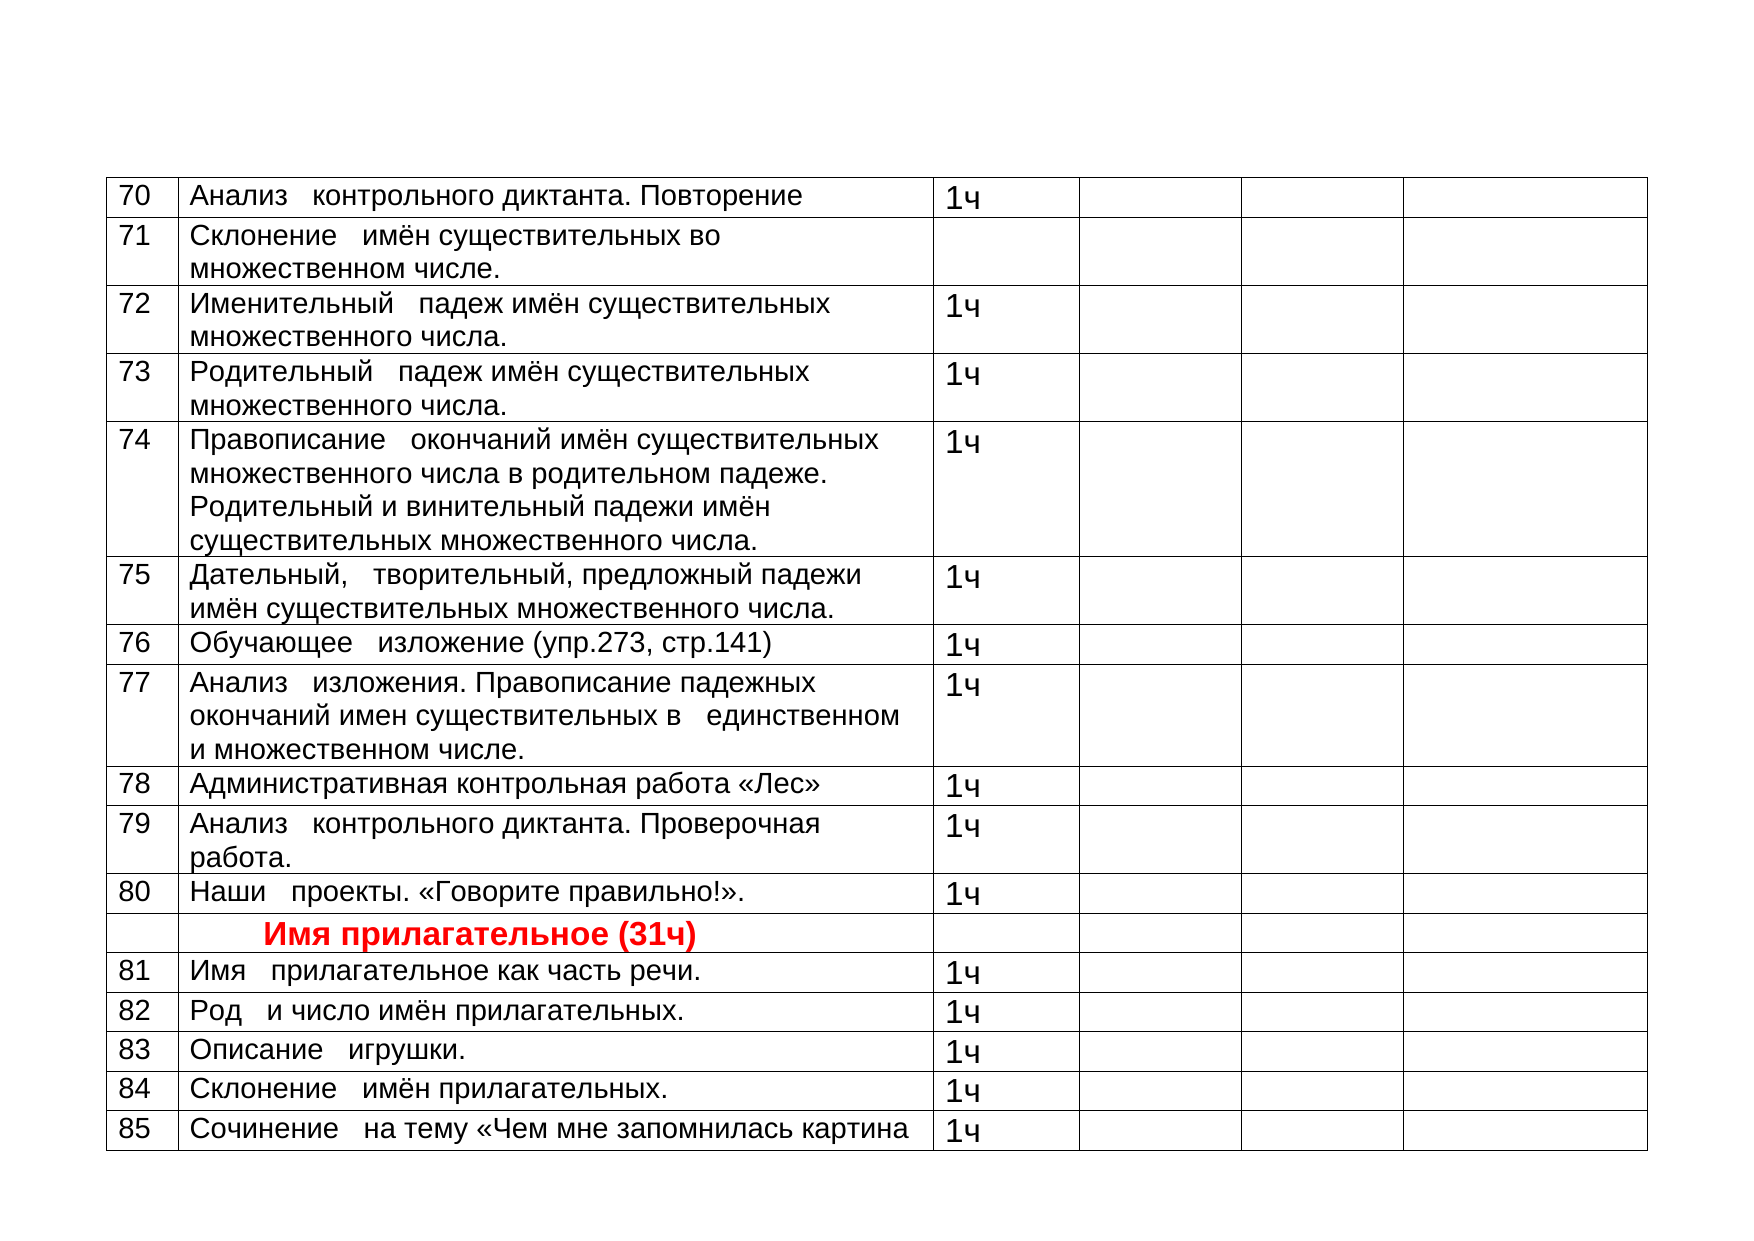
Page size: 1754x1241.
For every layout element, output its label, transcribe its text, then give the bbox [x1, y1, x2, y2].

table_cell [934, 218, 1079, 285]
table_cell [1080, 1111, 1241, 1149]
table_cell 71 [107, 218, 178, 285]
table_cell [1242, 218, 1403, 285]
table_cell 70 [107, 178, 178, 217]
table_cell Анализ контрольного диктанта. Проверочная работа. [179, 806, 933, 873]
table_cell Имя прилагательное как часть речи. [179, 953, 933, 992]
table_cell 73 [107, 354, 178, 421]
table_cell [1080, 354, 1241, 421]
table_cell 1ч [934, 665, 1079, 766]
table_cell [1242, 354, 1403, 421]
table_cell [1404, 218, 1647, 285]
table_cell 1ч [934, 1032, 1079, 1071]
table_cell 1ч [934, 767, 1079, 805]
table_cell 74 [107, 422, 178, 556]
table_cell Именительный падеж имён существительных множественного числа. [179, 286, 933, 353]
table_cell [1242, 286, 1403, 353]
table_cell [1242, 557, 1403, 624]
table_cell [1080, 218, 1241, 285]
table_cell [1404, 953, 1647, 992]
table_cell 1ч [934, 286, 1079, 353]
table_cell [1242, 625, 1403, 664]
table_cell 1ч [934, 953, 1079, 992]
table_cell [1080, 1032, 1241, 1071]
table_cell [1080, 806, 1241, 873]
table_cell 1ч [934, 1111, 1079, 1149]
table_cell [1080, 625, 1241, 664]
table_cell [1404, 874, 1647, 913]
table_cell [1080, 557, 1241, 624]
table_cell Правописание окончаний имён существительных множественного числа в родительном падеже. Родительный и винительный падежи имён существительных множественного числа. [179, 422, 933, 556]
table_cell [1080, 178, 1241, 217]
table_cell [1404, 806, 1647, 873]
table_cell Имя прилагательное (31ч) [179, 914, 933, 952]
table_cell 72 [107, 286, 178, 353]
table_cell [1080, 1072, 1241, 1110]
table_cell [1080, 767, 1241, 805]
table_cell [1404, 665, 1647, 766]
table_cell [1080, 874, 1241, 913]
table_cell 1ч [934, 806, 1079, 873]
table_cell [1404, 767, 1647, 805]
table_cell Анализ изложения. Правописание падежных окончаний имен существительных в единственном и множественном числе. [179, 665, 933, 766]
table_cell [1404, 178, 1647, 217]
table_cell [1080, 953, 1241, 992]
table_cell [1242, 806, 1403, 873]
table_cell Дательный, творительный, предложный падежи имён существительных множественного числа. [179, 557, 933, 624]
table_cell 1ч [934, 625, 1079, 664]
table_cell [1242, 665, 1403, 766]
table_cell Обучающее изложение (упр.273, стр.141) [179, 625, 933, 664]
table_cell 79 [107, 806, 178, 873]
table_cell 1ч [934, 422, 1079, 556]
table_cell [1242, 1032, 1403, 1071]
table_cell Административная контрольная работа «Лес» [179, 767, 933, 805]
table_cell 82 [107, 993, 178, 1031]
table_cell 1ч [934, 1072, 1079, 1110]
table_cell [1404, 557, 1647, 624]
table_cell [107, 914, 178, 952]
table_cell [179, 1111, 933, 1149]
table_cell [1242, 874, 1403, 913]
table_cell [1080, 422, 1241, 556]
table_cell [1080, 286, 1241, 353]
table_cell [1404, 625, 1647, 664]
table_cell 83 [107, 1032, 178, 1071]
table_cell 80 [107, 874, 178, 913]
table_cell [934, 914, 1079, 952]
table_cell [1080, 914, 1241, 952]
table_cell [1242, 993, 1403, 1031]
table_cell [1080, 665, 1241, 766]
table_cell 1ч [934, 874, 1079, 913]
table_cell [1404, 1111, 1647, 1149]
table_cell [1242, 953, 1403, 992]
table_cell [1404, 993, 1647, 1031]
table_cell [1404, 422, 1647, 556]
table_cell [1404, 1032, 1647, 1071]
table_cell Наши проекты. «Говорите правильно!». [179, 874, 933, 913]
table_cell 78 [107, 767, 178, 805]
table_cell [1242, 1072, 1403, 1110]
table_cell [1242, 422, 1403, 556]
table_cell [1242, 914, 1403, 952]
table_cell 77 [107, 665, 178, 766]
table_cell [1242, 767, 1403, 805]
table_cell 1ч [934, 993, 1079, 1031]
table_cell Описание игрушки. [179, 1032, 933, 1071]
table_cell 1ч [934, 178, 1079, 217]
table_cell Родительный падеж имён существительных множественного числа. [179, 354, 933, 421]
table_cell [1404, 286, 1647, 353]
table_cell 75 [107, 557, 178, 624]
table_cell Род и число имён прилагательных. [179, 993, 933, 1031]
table_cell [1404, 914, 1647, 952]
table_cell Анализ контрольного диктанта. Повторение [179, 178, 933, 217]
table_cell [1404, 1072, 1647, 1110]
table_cell [1242, 178, 1403, 217]
table_cell 1ч [934, 354, 1079, 421]
table_cell 76 [107, 625, 178, 664]
table_cell 85 [107, 1111, 178, 1149]
table_cell 1ч [934, 557, 1079, 624]
table_cell Склонение имён существительных во множественном числе. [179, 218, 933, 285]
table_cell Склонение имён прилагательных. [179, 1072, 933, 1110]
table_cell 81 [107, 953, 178, 992]
table_cell [1404, 354, 1647, 421]
table_cell 84 [107, 1072, 178, 1110]
table_cell [1242, 1111, 1403, 1149]
table_cell [1080, 993, 1241, 1031]
